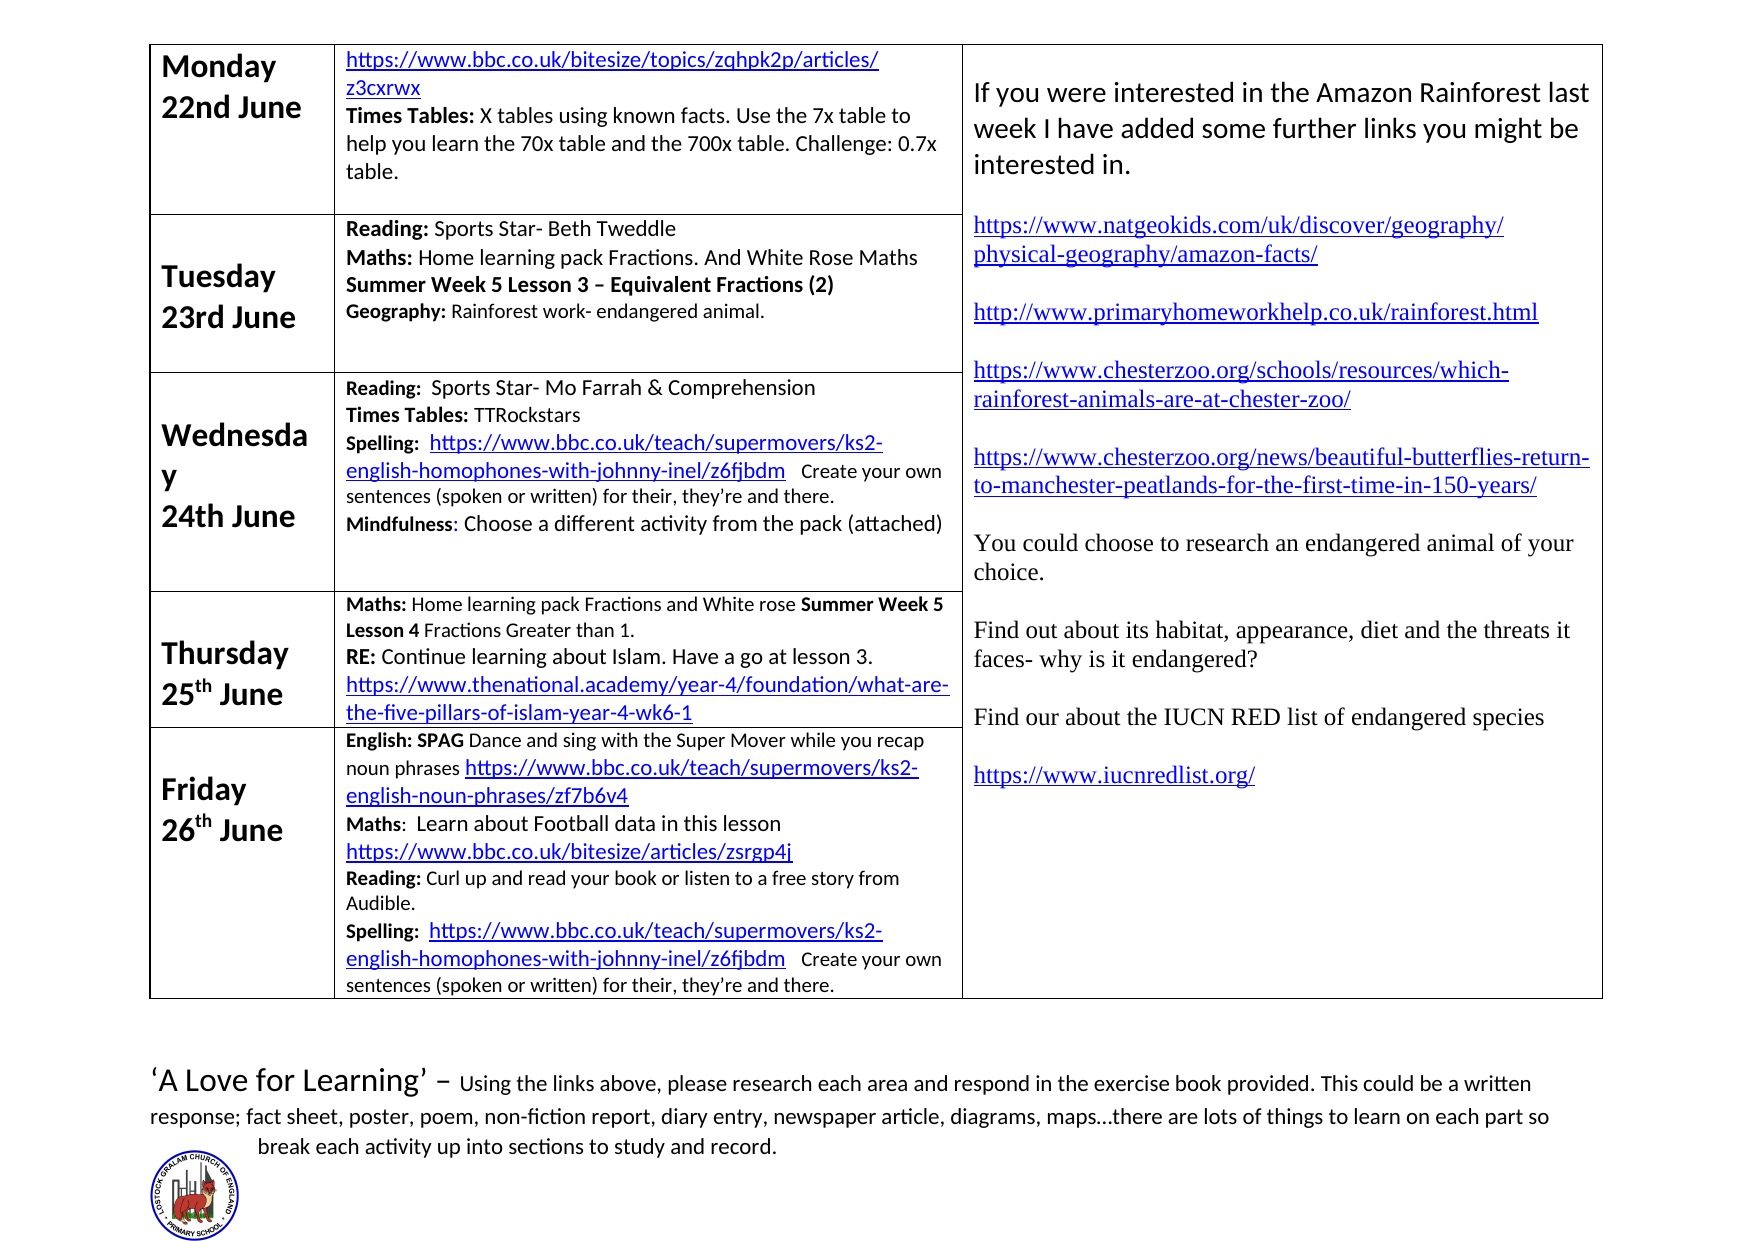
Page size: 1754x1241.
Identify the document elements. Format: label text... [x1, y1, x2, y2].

text ‘A Love for Learning’ – Using the links above, please research each area and respond in the exercise book provided. This could be a written response; fact sheet, poster, poem, non-fiction report, diary entry, newspaper article, diagrams, maps…there are lots of things to learn on each part so break each activity up into sections to study and record. [150, 1059, 1604, 1160]
table_cell Wednesday 24th June [151, 373, 334, 591]
picture [150, 1150, 239, 1241]
table_cell Maths: Home learning pack Fractions and White rose Summer Week 5 Lesson 4 Fractions Greater than 1. RE: Continue learning about Islam. Have a go at lesson 3. https://www.thenational.academy/year-4/foundation/what-are-the-five-pillars-of-islam-year-4-wk6-1 [335, 592, 962, 727]
table_cell Reading: Sports Star- Beth Tweddle Maths: Home learning pack Fractions. And White Rose Maths Summer Week 5 Lesson 3 – Equivalent Fractions (2) Geography: Rainforest work- endangered animal. [335, 215, 962, 372]
table_cell Friday 26th June [151, 728, 334, 997]
table_cell Reading: Sports Star- Mo Farrah & Comprehension Times Tables: TTRockstars Spelling: https://www.bbc.co.uk/teach/supermovers/ks2-english-homophones-with-johnny-inel/z6fjbdm Create your own sentences (spoken or written) for their, they’re and there. Mindfulness: Choose a different activity from the pack (attached) [335, 373, 962, 591]
table_cell English: SPAG Dance and sing with the Super Mover while you recap noun phrases https://www.bbc.co.uk/teach/supermovers/ks2-english-noun-phrases/zf7b6v4 Maths: Learn about Football data in this lesson https://www.bbc.co.uk/bitesize/articles/zsrgp4j Reading: Curl up and read your book or listen to a free story from Audible. Spelling: https://www.bbc.co.uk/teach/supermovers/ks2-english-homophones-with-johnny-inel/z6fjbdm Create your own sentences (spoken or written) for their, they’re and there. [335, 728, 962, 997]
table_header Monday 22nd June [151, 45, 334, 213]
table_cell Thursday 25th June [151, 592, 334, 727]
table_cell Tuesday 23rd June [151, 215, 334, 372]
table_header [963, 45, 1602, 997]
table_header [335, 45, 962, 213]
